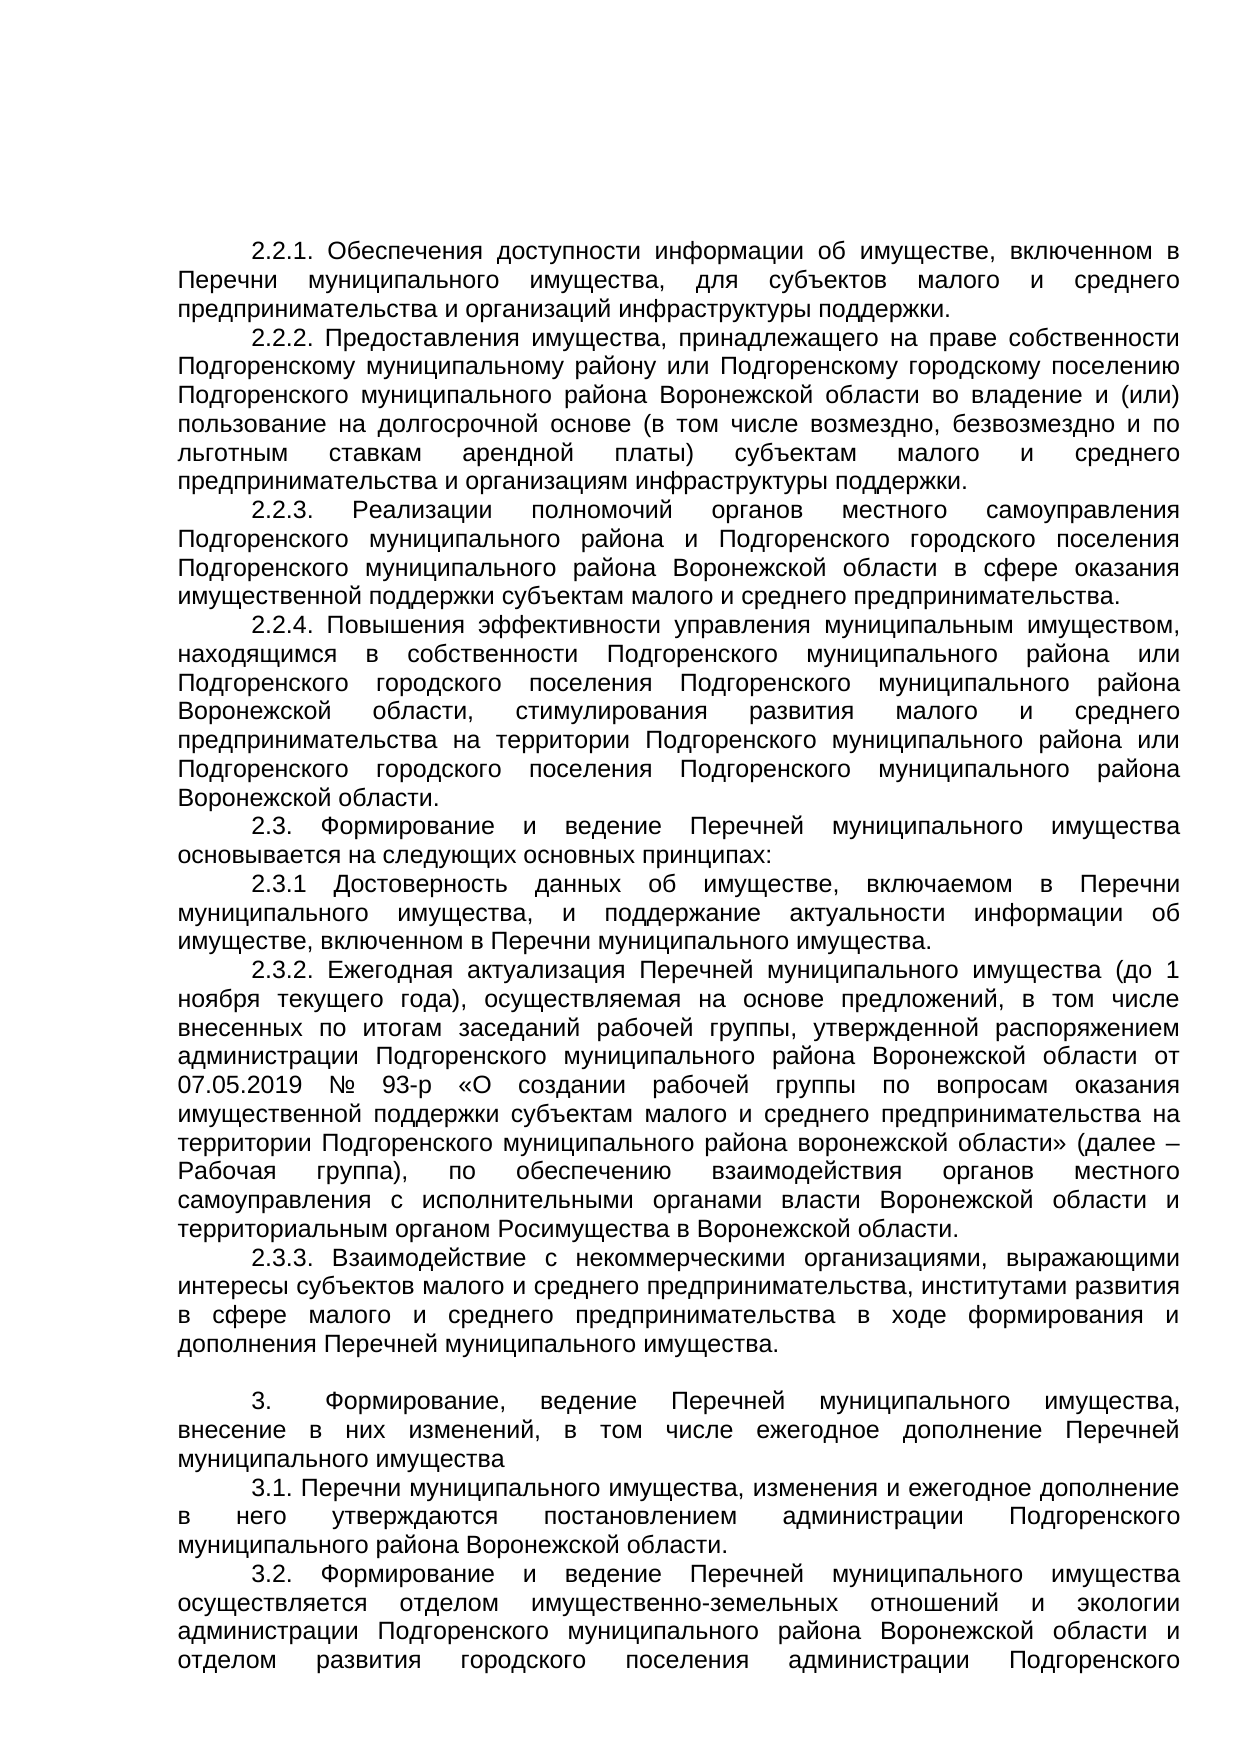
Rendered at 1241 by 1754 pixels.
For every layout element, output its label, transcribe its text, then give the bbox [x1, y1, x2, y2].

text 2.3. Формирование и ведение Перечней муниципального имущества основывается на следующих основных принципах: [177, 811, 1181, 869]
text 2.3.2. Ежегодная актуализация Перечней муниципального имущества (до 1 ноября текущего года), осуществляемая на основе предложений, в том числе внесенных по итогам заседаний рабочей группы, утвержденной распоряжением администрации Подгоренского муниципального района Воронежской области от 07.05.2019 № 93-р «О создании рабочей группы по вопросам оказания имущественной поддержки субъектам малого и среднего предпринимательства на территории Подгоренского муниципального района воронежской области» (далее – Рабочая группа), по обеспечению взаимодействия органов местного самоуправления с исполнительными органами власти Воронежской области и территориальным органом Росимущества в Воронежской области. [177, 955, 1181, 1242]
list Формирование, ведение Перечней муниципального имущества, внесение в них изменений, в том числе ежегодное дополнение Перечней муниципального имущества [177, 1386, 1181, 1472]
text 2.2.1. Обеспечения доступности информации об имуществе, включенном в Перечни муниципального имущества, для субъектов малого и среднего предпринимательства и организаций инфраструктуры поддержки. [177, 236, 1181, 322]
text 2.3.3. Взаимодействие с некоммерческими организациями, выражающими интересы субъектов малого и среднего предпринимательства, институтами развития в сфере малого и среднего предпринимательства в ходе формирования и дополнения Перечней муниципального имущества. [177, 1242, 1181, 1357]
text 3.1. Перечни муниципального имущества, изменения и ежегодное дополнение в него утверждаются постановлением администрации Подгоренского муниципального района Воронежской области. [177, 1472, 1181, 1559]
text 2.2.2. Предоставления имущества, принадлежащего на праве собственности Подгоренскому муниципальному району или Подгоренскому городскому поселению Подгоренского муниципального района Воронежской области во владение и (или) пользование на долгосрочной основе (в том числе возмездно, безвозмездно и по льготным ставкам арендной платы) субъектам малого и среднего предпринимательства и организациям инфраструктуры поддержки. [177, 322, 1181, 495]
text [177, 1559, 1181, 1674]
text 2.2.4. Повышения эффективности управления муниципальным имуществом, находящимся в собственности Подгоренского муниципального района или Подгоренского городского поселения Подгоренского муниципального района Воронежской области, стимулирования развития малого и среднего предпринимательства на территории Подгоренского муниципального района или Подгоренского городского поселения Подгоренского муниципального района Воронежской области. [177, 610, 1181, 811]
text 2.2.3. Реализации полномочий органов местного самоуправления Подгоренского муниципального района и Подгоренского городского поселения Подгоренского муниципального района Воронежской области в сфере оказания имущественной поддержки субъектам малого и среднего предпринимательства. [177, 495, 1181, 610]
text 2.3.1 Достоверность данных об имуществе, включаемом в Перечни муниципального имущества, и поддержание актуальности информации об имуществе, включенном в Перечни муниципального имущества. [177, 869, 1181, 955]
